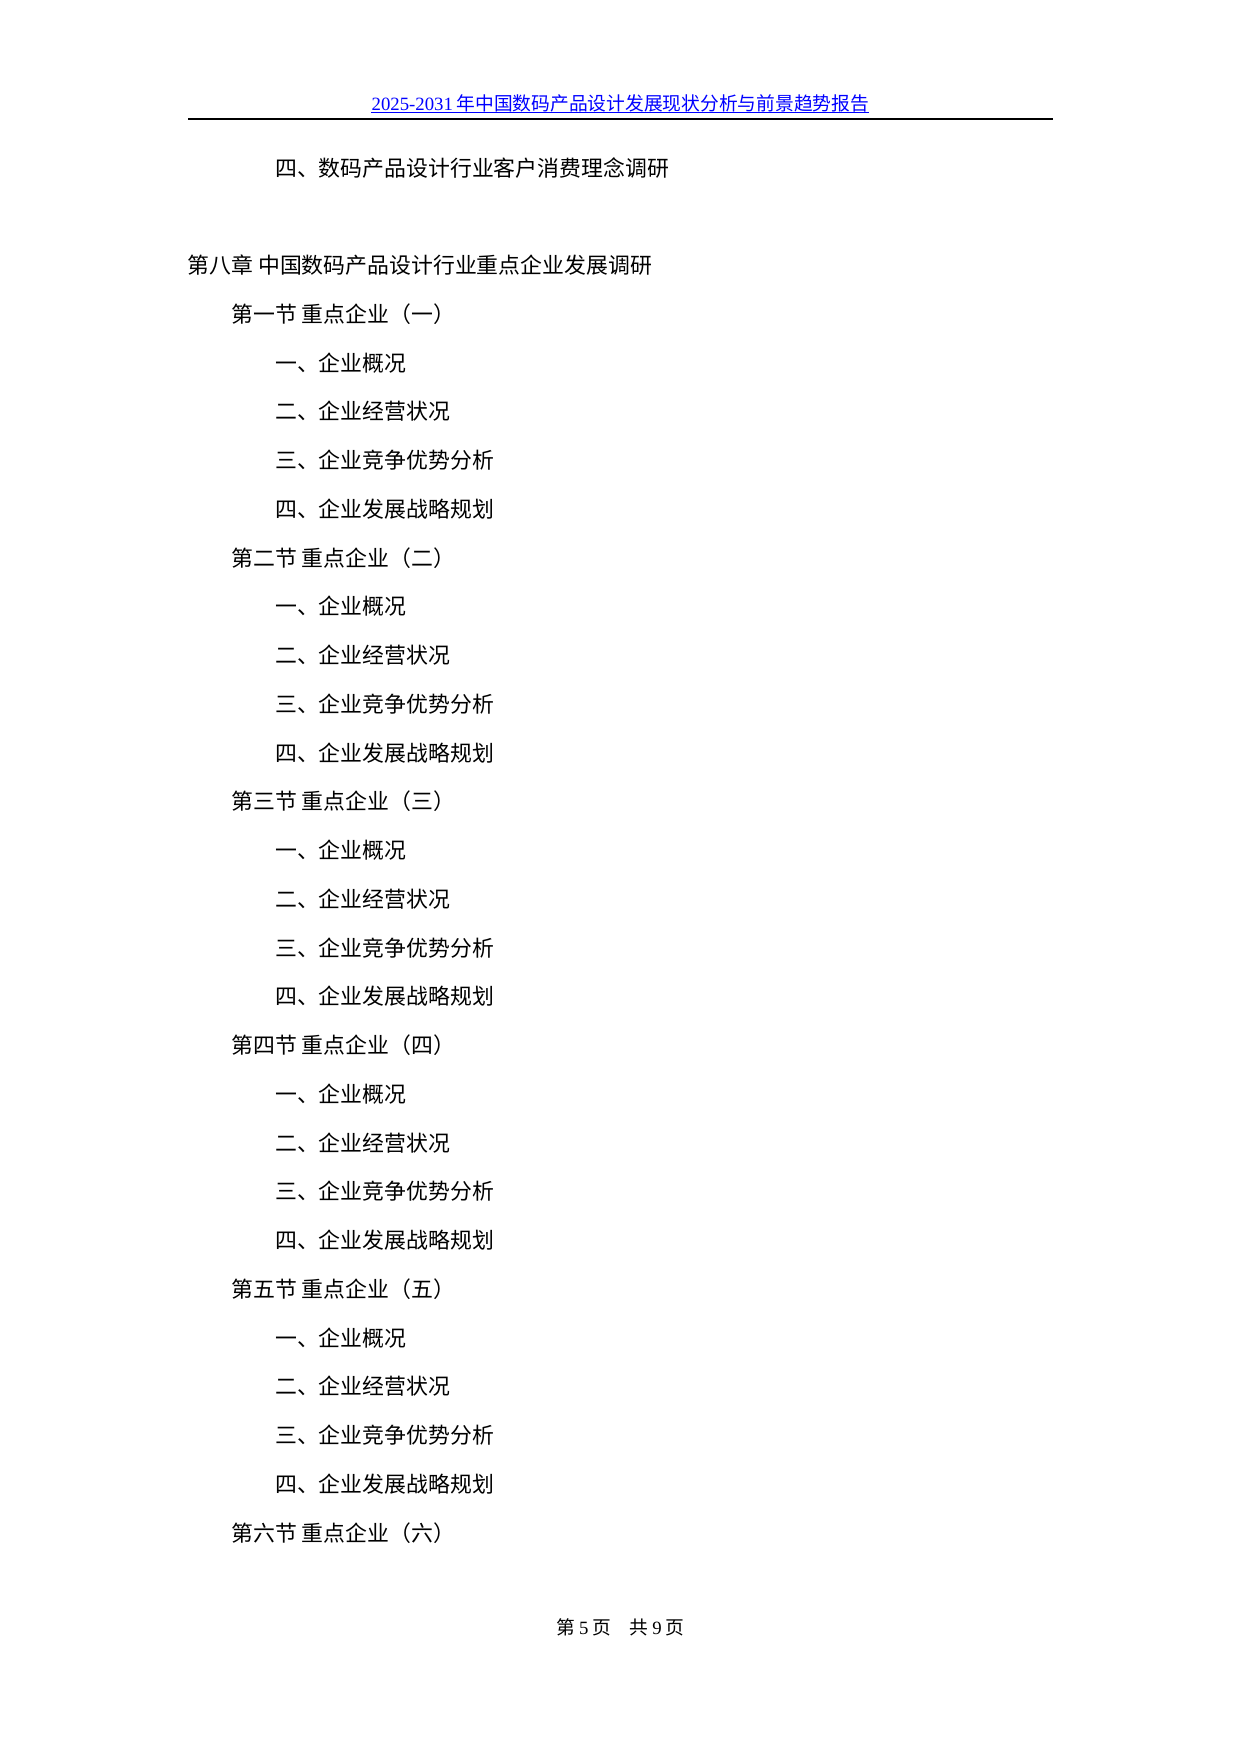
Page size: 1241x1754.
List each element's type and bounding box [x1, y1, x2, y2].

text [187, 150, 1053, 1548]
